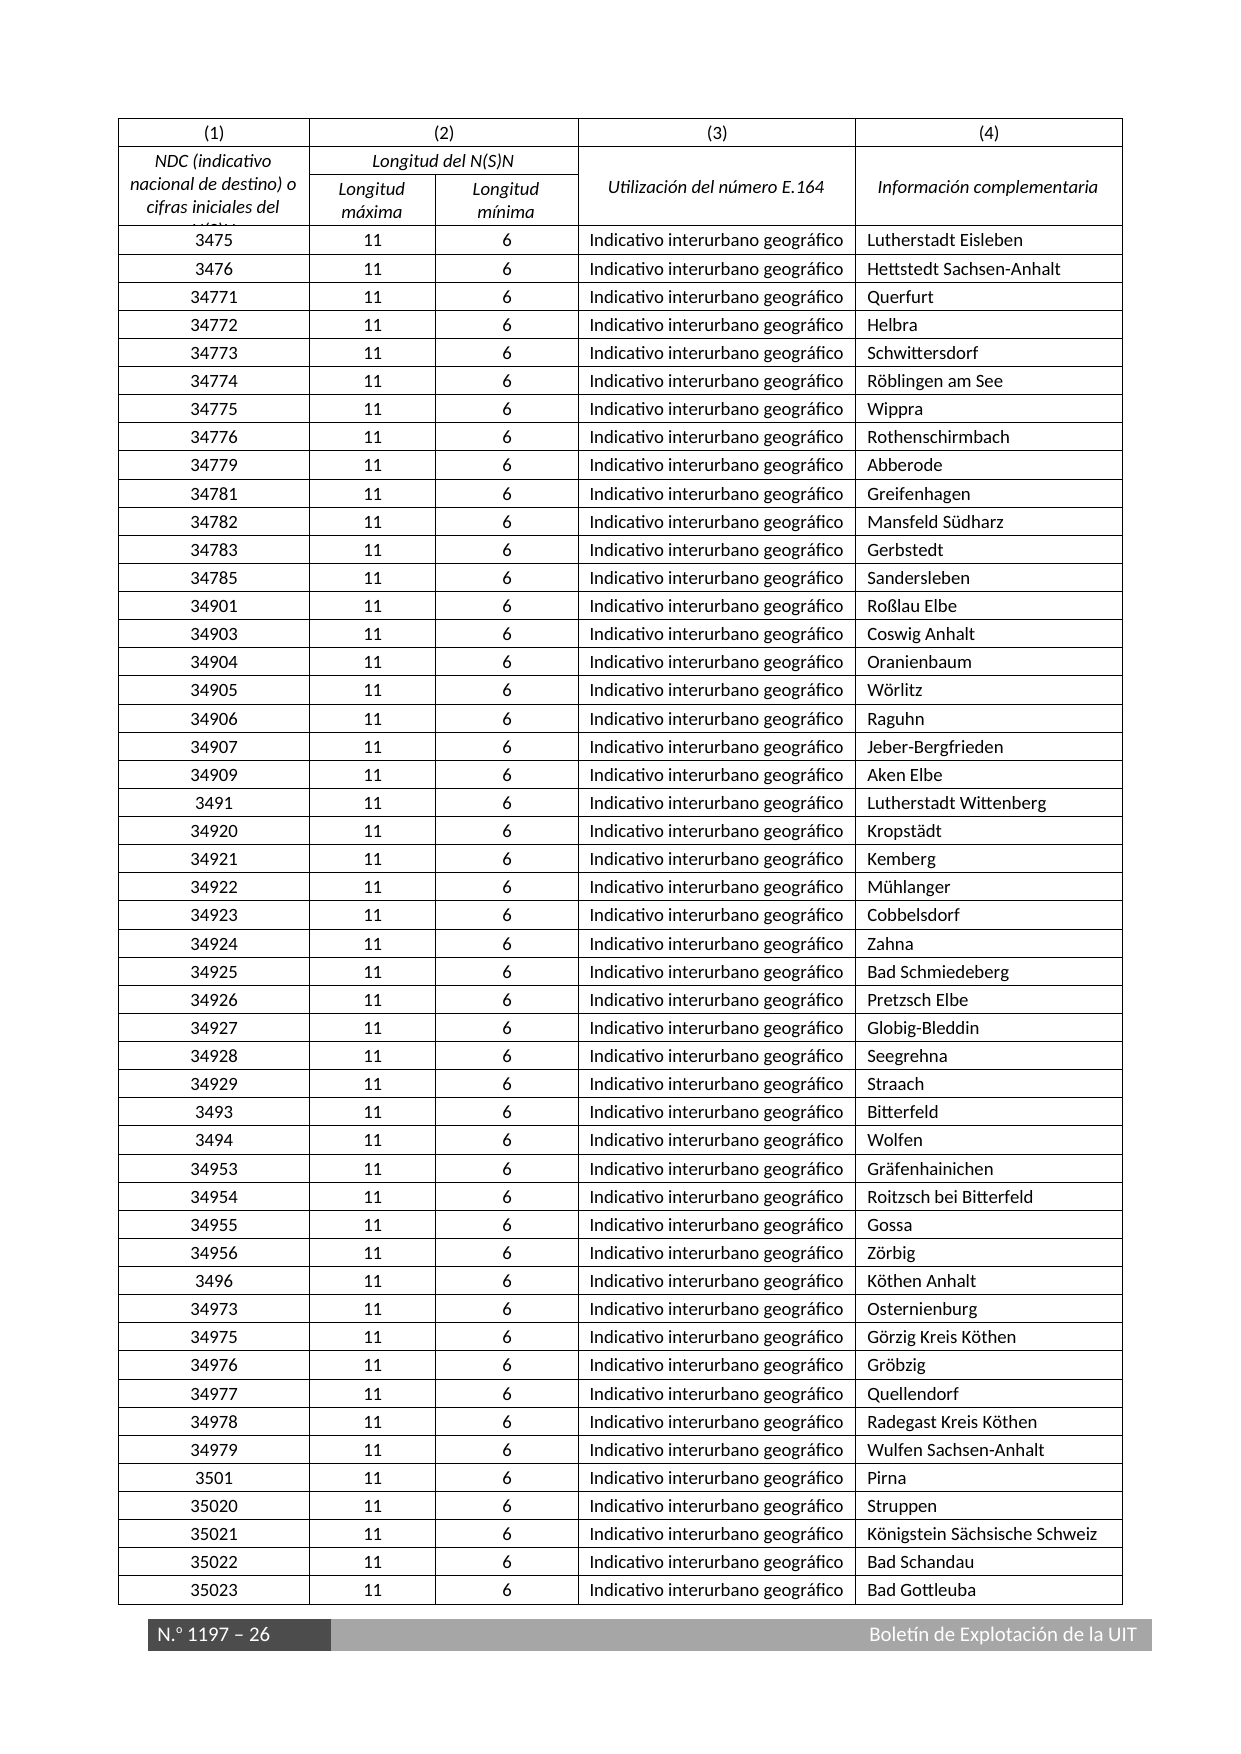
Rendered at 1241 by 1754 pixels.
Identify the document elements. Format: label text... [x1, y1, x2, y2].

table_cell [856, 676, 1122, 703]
table_header (3) [579, 119, 855, 146]
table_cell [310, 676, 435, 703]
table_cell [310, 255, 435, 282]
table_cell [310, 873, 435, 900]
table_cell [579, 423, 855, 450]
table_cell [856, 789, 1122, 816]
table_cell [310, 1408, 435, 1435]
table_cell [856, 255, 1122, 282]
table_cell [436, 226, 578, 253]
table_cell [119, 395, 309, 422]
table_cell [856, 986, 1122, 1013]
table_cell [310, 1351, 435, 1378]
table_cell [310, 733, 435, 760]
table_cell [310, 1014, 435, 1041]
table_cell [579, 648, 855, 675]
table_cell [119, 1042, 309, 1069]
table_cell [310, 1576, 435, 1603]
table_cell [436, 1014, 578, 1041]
table_header (1) [119, 119, 309, 146]
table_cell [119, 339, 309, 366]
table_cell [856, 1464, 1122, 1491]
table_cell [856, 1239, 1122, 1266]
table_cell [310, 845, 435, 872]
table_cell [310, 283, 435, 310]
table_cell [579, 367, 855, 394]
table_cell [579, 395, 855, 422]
table_cell Información complementaria [856, 147, 1122, 225]
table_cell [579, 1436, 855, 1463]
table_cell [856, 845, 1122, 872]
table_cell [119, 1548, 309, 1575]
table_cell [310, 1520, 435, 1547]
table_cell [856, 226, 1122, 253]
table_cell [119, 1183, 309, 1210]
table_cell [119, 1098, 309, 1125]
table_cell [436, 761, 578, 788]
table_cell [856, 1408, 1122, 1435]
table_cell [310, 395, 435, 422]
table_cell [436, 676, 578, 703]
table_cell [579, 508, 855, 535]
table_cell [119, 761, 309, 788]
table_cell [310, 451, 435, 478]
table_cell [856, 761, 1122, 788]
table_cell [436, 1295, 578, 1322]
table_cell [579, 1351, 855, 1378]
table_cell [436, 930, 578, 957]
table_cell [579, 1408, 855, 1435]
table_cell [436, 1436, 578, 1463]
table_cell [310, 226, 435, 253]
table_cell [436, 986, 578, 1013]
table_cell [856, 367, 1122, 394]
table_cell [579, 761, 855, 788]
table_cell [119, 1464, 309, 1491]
table_cell Longitud del N(S)N [310, 147, 578, 174]
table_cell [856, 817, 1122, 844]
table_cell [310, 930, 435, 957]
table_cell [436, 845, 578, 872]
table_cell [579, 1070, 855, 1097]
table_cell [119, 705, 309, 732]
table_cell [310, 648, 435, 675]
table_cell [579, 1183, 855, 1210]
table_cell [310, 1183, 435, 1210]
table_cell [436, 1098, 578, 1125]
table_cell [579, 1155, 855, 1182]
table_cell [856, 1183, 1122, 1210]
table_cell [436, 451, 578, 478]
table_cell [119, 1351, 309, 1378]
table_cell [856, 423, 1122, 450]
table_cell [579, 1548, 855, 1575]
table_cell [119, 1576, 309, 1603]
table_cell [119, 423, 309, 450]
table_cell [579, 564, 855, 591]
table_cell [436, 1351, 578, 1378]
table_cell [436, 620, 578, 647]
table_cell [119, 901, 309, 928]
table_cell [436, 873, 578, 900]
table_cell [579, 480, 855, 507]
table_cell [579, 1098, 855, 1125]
table_cell Longitud mínima [436, 175, 578, 225]
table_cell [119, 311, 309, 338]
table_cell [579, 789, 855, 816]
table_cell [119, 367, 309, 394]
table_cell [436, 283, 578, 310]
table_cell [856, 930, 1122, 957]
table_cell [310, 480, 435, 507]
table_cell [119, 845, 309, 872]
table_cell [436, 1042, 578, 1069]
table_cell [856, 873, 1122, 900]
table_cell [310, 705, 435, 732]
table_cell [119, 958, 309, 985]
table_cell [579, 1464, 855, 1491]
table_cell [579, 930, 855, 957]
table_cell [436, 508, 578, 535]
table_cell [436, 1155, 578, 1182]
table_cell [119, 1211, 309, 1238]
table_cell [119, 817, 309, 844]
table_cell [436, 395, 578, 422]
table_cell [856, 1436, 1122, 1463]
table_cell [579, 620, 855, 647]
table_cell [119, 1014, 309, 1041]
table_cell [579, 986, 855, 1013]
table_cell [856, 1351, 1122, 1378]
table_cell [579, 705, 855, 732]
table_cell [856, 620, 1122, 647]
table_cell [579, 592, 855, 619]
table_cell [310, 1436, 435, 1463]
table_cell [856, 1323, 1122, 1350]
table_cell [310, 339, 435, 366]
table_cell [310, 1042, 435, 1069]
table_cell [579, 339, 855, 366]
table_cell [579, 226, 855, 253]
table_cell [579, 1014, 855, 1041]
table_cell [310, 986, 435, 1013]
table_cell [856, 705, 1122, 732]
table_cell Longitud máxima [310, 175, 435, 225]
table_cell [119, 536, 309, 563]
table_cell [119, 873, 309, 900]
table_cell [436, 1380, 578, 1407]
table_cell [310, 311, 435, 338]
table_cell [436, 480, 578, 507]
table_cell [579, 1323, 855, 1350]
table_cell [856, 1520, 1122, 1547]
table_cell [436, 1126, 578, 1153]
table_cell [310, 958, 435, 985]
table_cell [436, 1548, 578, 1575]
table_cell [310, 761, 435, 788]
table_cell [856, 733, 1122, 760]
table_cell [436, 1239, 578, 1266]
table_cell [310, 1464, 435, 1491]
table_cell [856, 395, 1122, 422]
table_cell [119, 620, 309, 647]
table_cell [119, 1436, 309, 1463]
table_header (4) [856, 119, 1122, 146]
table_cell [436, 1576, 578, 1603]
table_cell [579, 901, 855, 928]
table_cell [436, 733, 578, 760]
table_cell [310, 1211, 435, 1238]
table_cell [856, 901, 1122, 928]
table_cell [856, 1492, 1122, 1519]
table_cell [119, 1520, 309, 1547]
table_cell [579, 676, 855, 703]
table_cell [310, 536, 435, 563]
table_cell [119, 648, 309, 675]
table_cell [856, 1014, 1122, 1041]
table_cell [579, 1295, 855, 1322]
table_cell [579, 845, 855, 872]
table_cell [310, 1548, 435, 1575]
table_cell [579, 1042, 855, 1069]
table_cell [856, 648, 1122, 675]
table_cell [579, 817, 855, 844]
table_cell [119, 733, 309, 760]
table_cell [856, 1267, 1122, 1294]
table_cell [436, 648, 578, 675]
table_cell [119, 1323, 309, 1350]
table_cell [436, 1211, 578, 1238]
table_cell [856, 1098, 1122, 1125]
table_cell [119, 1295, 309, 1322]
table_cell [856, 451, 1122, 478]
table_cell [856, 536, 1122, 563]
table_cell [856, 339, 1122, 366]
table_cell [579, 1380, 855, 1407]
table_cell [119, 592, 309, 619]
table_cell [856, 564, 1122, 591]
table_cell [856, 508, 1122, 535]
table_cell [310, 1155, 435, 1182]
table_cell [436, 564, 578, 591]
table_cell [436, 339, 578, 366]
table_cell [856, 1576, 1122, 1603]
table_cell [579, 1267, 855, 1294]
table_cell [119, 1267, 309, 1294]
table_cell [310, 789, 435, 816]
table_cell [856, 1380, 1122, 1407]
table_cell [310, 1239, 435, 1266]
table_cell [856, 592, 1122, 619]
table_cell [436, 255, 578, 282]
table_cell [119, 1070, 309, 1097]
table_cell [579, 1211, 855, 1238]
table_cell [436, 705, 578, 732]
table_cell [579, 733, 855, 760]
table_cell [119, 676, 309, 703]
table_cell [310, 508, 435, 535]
table_cell Utilización del número E.164 [579, 147, 855, 225]
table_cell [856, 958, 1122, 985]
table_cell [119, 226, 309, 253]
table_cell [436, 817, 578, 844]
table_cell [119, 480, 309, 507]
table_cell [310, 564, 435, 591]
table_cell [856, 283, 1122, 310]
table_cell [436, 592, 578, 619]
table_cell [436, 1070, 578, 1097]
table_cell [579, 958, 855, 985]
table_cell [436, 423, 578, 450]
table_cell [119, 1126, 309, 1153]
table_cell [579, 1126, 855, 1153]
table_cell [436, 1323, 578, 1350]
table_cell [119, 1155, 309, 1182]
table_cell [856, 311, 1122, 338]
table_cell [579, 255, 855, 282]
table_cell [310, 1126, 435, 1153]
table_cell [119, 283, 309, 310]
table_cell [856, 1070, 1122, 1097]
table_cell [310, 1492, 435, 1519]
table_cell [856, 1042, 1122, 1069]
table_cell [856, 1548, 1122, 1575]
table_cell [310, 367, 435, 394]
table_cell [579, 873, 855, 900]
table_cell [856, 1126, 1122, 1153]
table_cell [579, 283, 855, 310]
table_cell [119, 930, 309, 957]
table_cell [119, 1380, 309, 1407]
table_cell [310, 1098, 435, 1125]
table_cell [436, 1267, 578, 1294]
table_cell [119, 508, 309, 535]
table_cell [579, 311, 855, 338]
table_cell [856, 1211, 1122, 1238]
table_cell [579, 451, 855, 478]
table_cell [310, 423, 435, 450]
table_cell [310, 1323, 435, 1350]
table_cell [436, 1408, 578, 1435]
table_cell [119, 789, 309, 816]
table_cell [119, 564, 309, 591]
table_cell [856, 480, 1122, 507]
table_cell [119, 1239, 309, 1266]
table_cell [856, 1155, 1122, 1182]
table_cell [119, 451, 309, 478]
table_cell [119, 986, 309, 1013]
table_cell NDC (indicativo nacional de destino) o cifras iniciales del N(S)N (número nacional (significativo)) [119, 147, 309, 225]
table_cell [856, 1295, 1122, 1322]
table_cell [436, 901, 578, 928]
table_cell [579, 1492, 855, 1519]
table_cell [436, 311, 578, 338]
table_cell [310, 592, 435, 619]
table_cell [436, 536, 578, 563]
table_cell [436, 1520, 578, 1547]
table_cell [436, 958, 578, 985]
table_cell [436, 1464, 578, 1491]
table_header (2) [310, 119, 578, 146]
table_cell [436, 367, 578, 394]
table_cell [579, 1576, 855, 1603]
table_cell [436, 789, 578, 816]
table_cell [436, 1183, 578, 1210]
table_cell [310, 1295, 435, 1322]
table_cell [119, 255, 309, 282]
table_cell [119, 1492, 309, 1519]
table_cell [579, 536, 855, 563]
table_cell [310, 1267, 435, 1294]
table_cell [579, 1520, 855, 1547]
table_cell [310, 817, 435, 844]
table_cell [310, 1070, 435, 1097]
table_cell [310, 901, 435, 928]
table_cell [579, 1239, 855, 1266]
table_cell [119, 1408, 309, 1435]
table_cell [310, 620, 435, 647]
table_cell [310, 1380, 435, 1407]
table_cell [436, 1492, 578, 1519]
